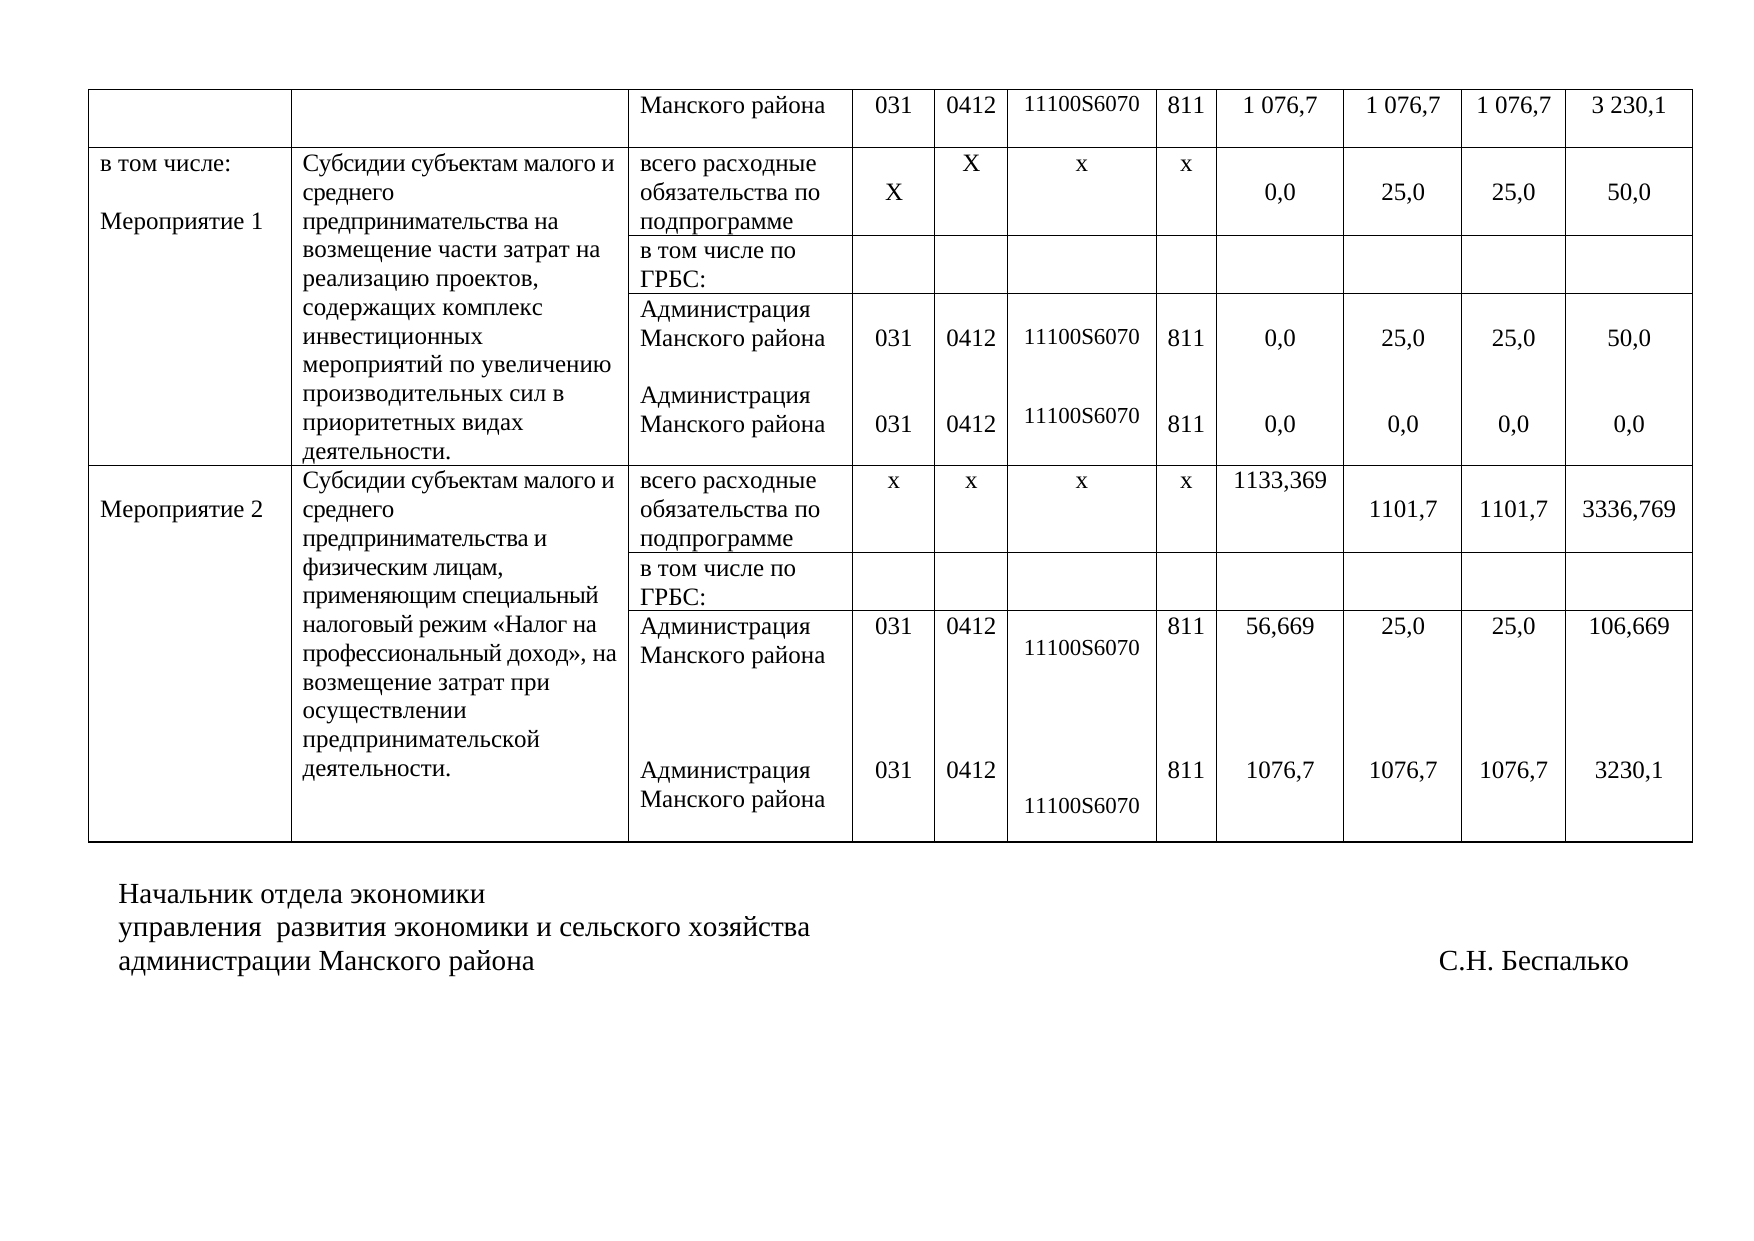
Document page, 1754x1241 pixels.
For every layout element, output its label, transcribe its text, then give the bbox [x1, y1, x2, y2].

text администрации Манского района С.Н. Беспалько [118, 943, 1636, 977]
table_cell [853, 553, 934, 610]
table_cell Х [935, 148, 1007, 234]
table_cell 25,0 1076,7 [1462, 611, 1565, 841]
table_cell [1217, 236, 1343, 293]
table_cell 0,0 0,0 [1217, 294, 1343, 464]
table_cell Администрация Манского района Администрация Манского района [629, 611, 852, 841]
table_cell 0412 0412 [935, 90, 1007, 147]
table_cell 0412 0412 [935, 611, 1007, 841]
table_cell [935, 236, 1007, 293]
table_cell 50,0 0,0 [1566, 294, 1692, 464]
table_cell 11100S6070 11100S6070 [1008, 611, 1156, 841]
table_cell х [1157, 466, 1216, 552]
table_cell 031 031 [853, 294, 934, 464]
table_cell Х [853, 148, 934, 234]
table_cell [1008, 553, 1156, 610]
table_cell х [935, 466, 1007, 552]
table_cell Мероприятие 2 [89, 466, 291, 841]
table_cell [1566, 236, 1692, 293]
table_cell всего расходные обязательства по подпрограмме [629, 466, 852, 552]
table_cell 25,0 0,0 [1462, 294, 1565, 464]
table_cell х [1008, 466, 1156, 552]
table_cell 811 811 [1157, 90, 1216, 147]
table_cell 811 811 [1157, 294, 1216, 464]
table_cell х [853, 466, 934, 552]
table_cell всего расходные обязательства по подпрограмме [629, 148, 852, 234]
table_cell 25,0 [1462, 148, 1565, 234]
table_cell 25,0 0,0 [1344, 294, 1461, 464]
table_cell Субсидии субъектам малого и среднего предпринимательства и физическим лицам, применяющим специальный налоговый режим «Налог на профессиональный доход», на возмещение затрат при осуществлении предпринимательской деятельности. [292, 466, 628, 841]
table_cell 50,0 [1566, 148, 1692, 234]
table_cell 156,669 3 230,1 [1566, 90, 1692, 147]
table_cell [1344, 553, 1461, 610]
table_cell 0,0 [1217, 148, 1343, 234]
text управления развития экономики и сельского хозяйства [118, 909, 1636, 943]
table_cell 1101,7 [1462, 466, 1565, 552]
table_cell Администрация Манского района Администрация Манского района [629, 294, 852, 464]
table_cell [1008, 90, 1156, 147]
table_cell 811 811 [1157, 611, 1216, 841]
table_cell в том числе по ГРБС: [629, 236, 852, 293]
table_cell 1133,369 [1217, 466, 1343, 552]
table_cell 56,669 1 076,7 [1217, 90, 1343, 147]
table_cell 031 031 [853, 90, 934, 147]
table_cell 56,669 1076,7 [1217, 611, 1343, 841]
table_cell [1344, 236, 1461, 293]
table_cell 106,669 3230,1 [1566, 611, 1692, 841]
table_cell 11100S6070 11100S6070 [1008, 294, 1156, 464]
table_cell [1157, 553, 1216, 610]
table_cell [1566, 553, 1692, 610]
table_cell 25,0 1076,7 [1344, 611, 1461, 841]
table_cell в том числе по ГРБС: [629, 553, 852, 610]
table_cell [1462, 236, 1565, 293]
table_cell Субсидии субъектам малого и среднего предпринимательства на возмещение части затрат на реализацию проектов, содержащих комплекс инвестиционных мероприятий по увеличению производительных сил в приоритетных видах деятельности. [292, 148, 628, 464]
table_cell 50,0 1 076,7 [1344, 90, 1461, 147]
text Начальник отдела экономики [118, 876, 1636, 909]
table_cell 3336,769 [1566, 466, 1692, 552]
table_cell [935, 553, 1007, 610]
table_cell 50,0 1 076,7 [1462, 90, 1565, 147]
table_cell 25,0 [1344, 148, 1461, 234]
table_cell в том числе: Мероприятие 1 [89, 148, 291, 464]
table_cell [853, 236, 934, 293]
table_cell х [1008, 148, 1156, 234]
table_cell х [1157, 148, 1216, 234]
table_cell [1008, 236, 1156, 293]
table_cell 031 031 [853, 611, 934, 841]
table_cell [629, 90, 852, 147]
table_cell [1217, 553, 1343, 610]
table_cell 1101,7 [1344, 466, 1461, 552]
table_cell [1157, 236, 1216, 293]
table_cell 0412 0412 [935, 294, 1007, 464]
table_cell [1462, 553, 1565, 610]
